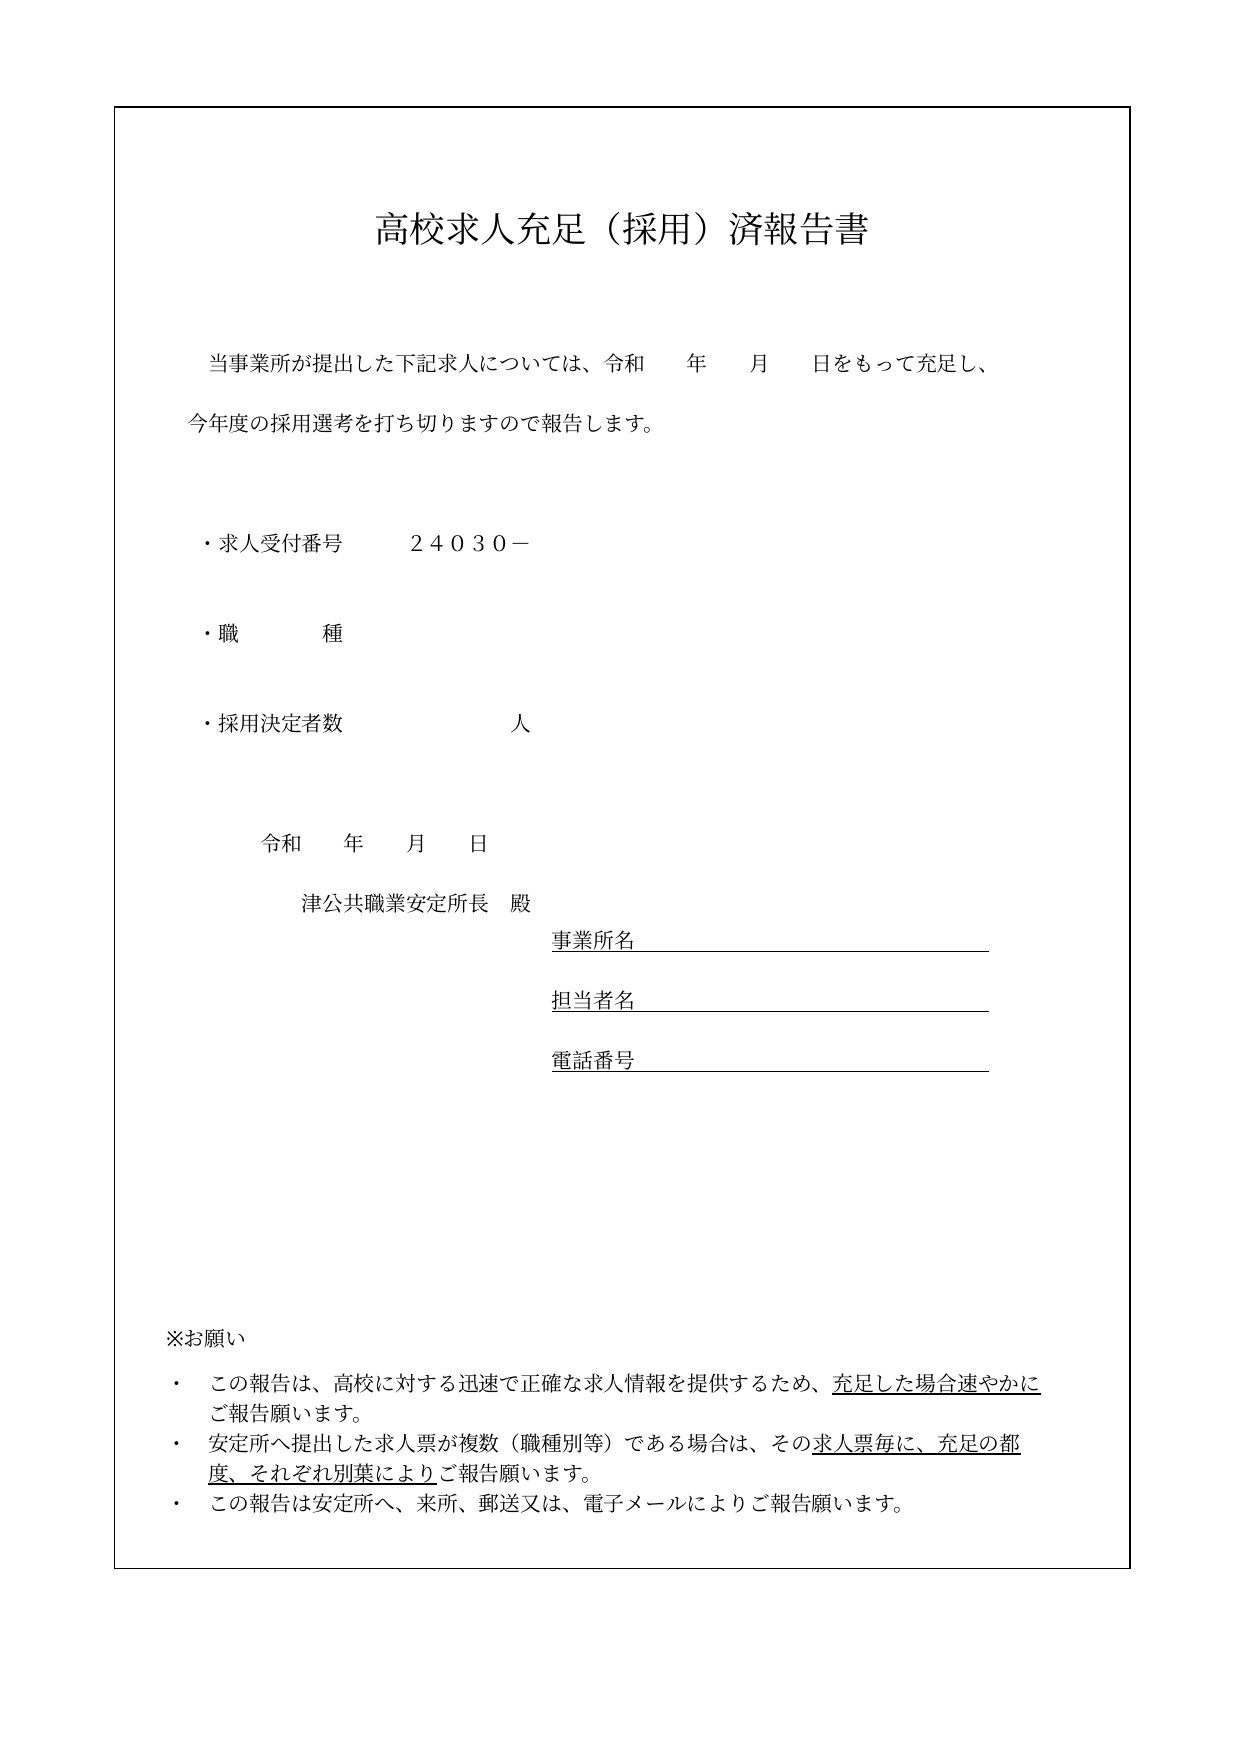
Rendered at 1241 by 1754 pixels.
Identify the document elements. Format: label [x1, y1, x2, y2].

table_header [115, 108, 1129, 1568]
